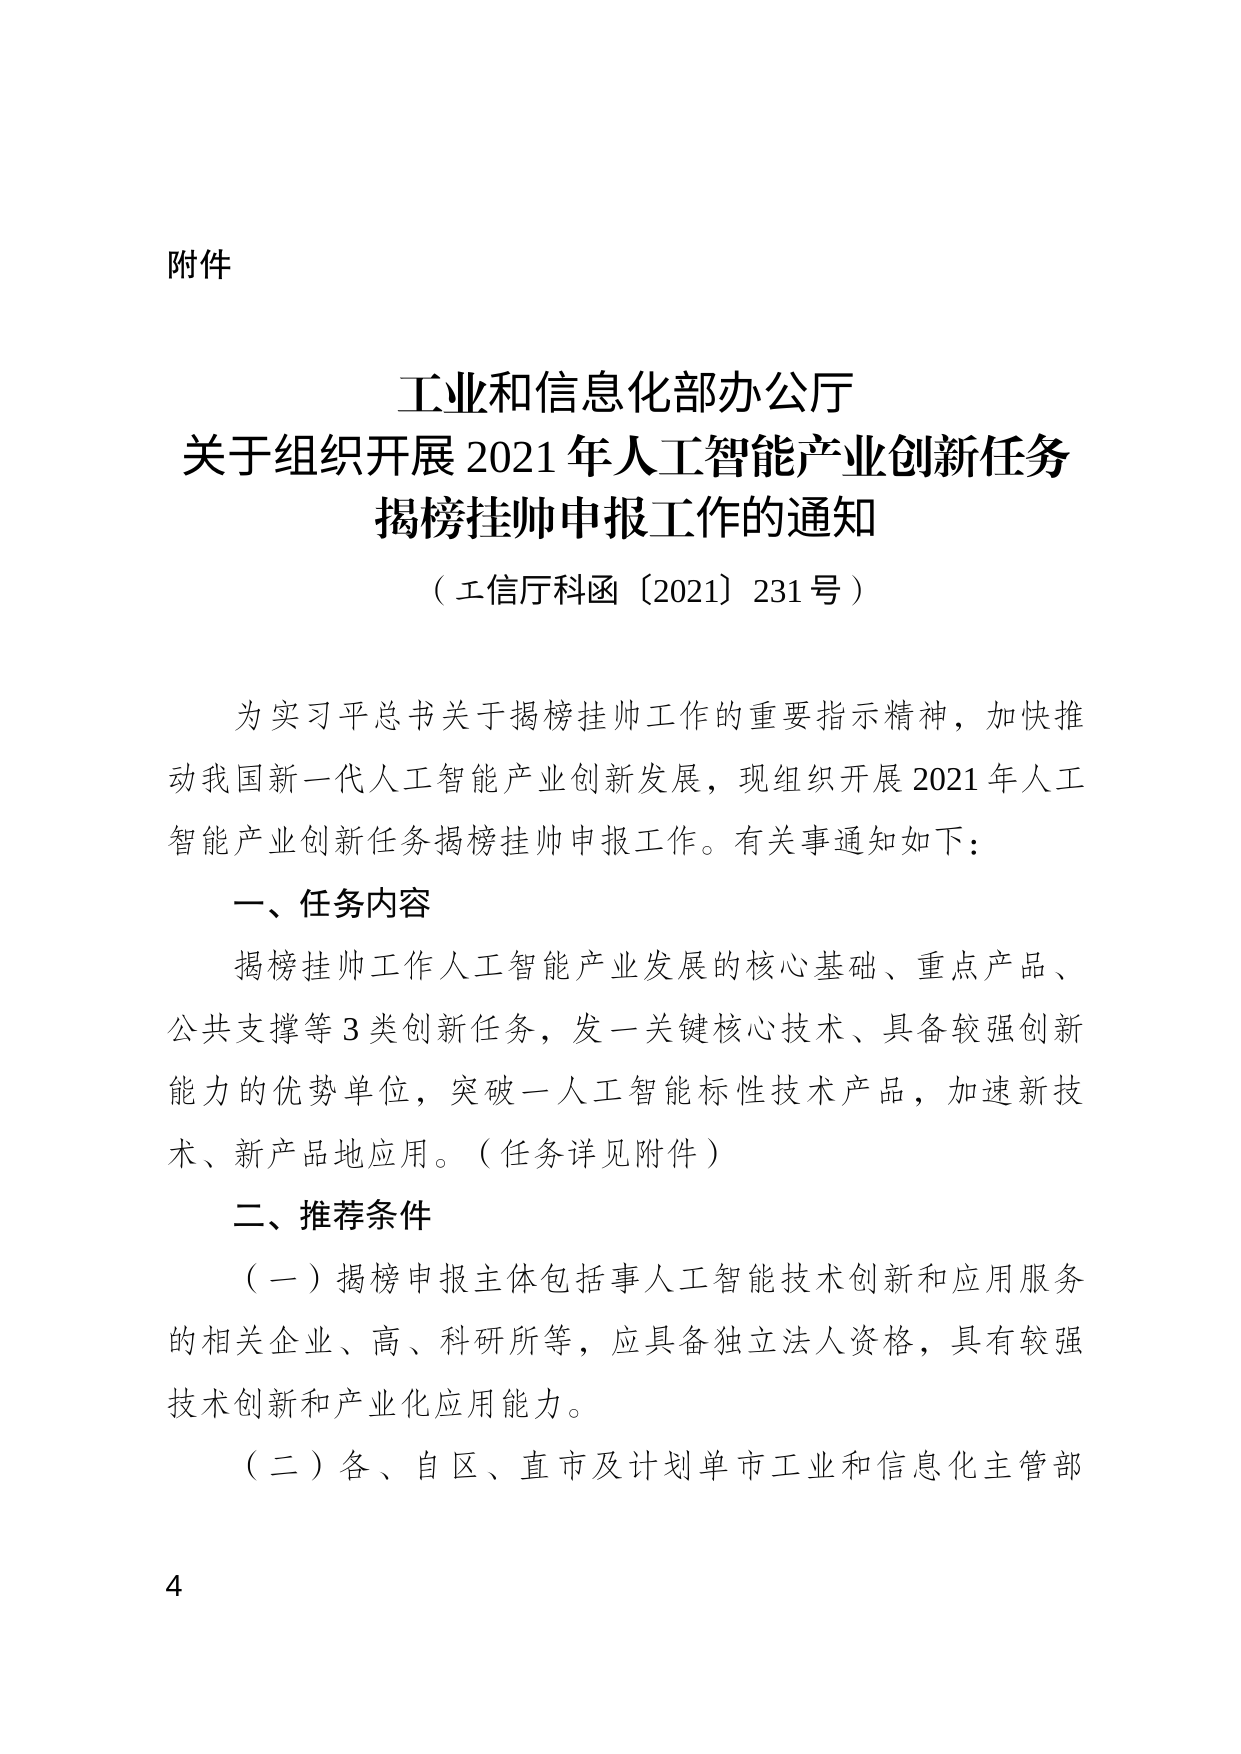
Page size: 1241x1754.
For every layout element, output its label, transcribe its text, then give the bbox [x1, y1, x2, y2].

text 二、推荐条件 [165, 1173, 1087, 1235]
text （工信厅科函〔2021〕231号） [165, 548, 1087, 610]
text （一）揭榜申报主体包括从事人工智能技术创新和应用服务的相关企业、高校、科研院所等，应具备独立法人资格，具有较强技术创新和产业化应用能力。 [165, 1235, 1087, 1423]
text 揭榜挂帅工作聚焦人工智能产业发展的核心基础、重点产品、公共支撑等3类创新任务，发掘培育一批掌握关键核心技术、具备较强创新能力的优势单位，突破一批人工智能标志性技术产品，加速新技术、新产品落地应用。（任务详见附件） [165, 923, 1087, 1173]
subtitle 关于组织开展2021年人工智能产业创新任务揭榜挂帅申报工作的通知 [165, 423, 1087, 548]
text 为贯彻落实习近平总书记关于揭榜挂帅工作的重要指示精神，加快推动我国新一代人工智能产业创新发展，现组织开展2021年人工智能产业创新任务揭榜挂帅申报工作。有关事项通知如下： [165, 673, 1087, 860]
subtitle 工业和信息化部办公厅 [165, 360, 1087, 423]
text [165, 1423, 1087, 1485]
text 附件 [165, 233, 1087, 298]
text 一、任务内容 [165, 860, 1087, 923]
